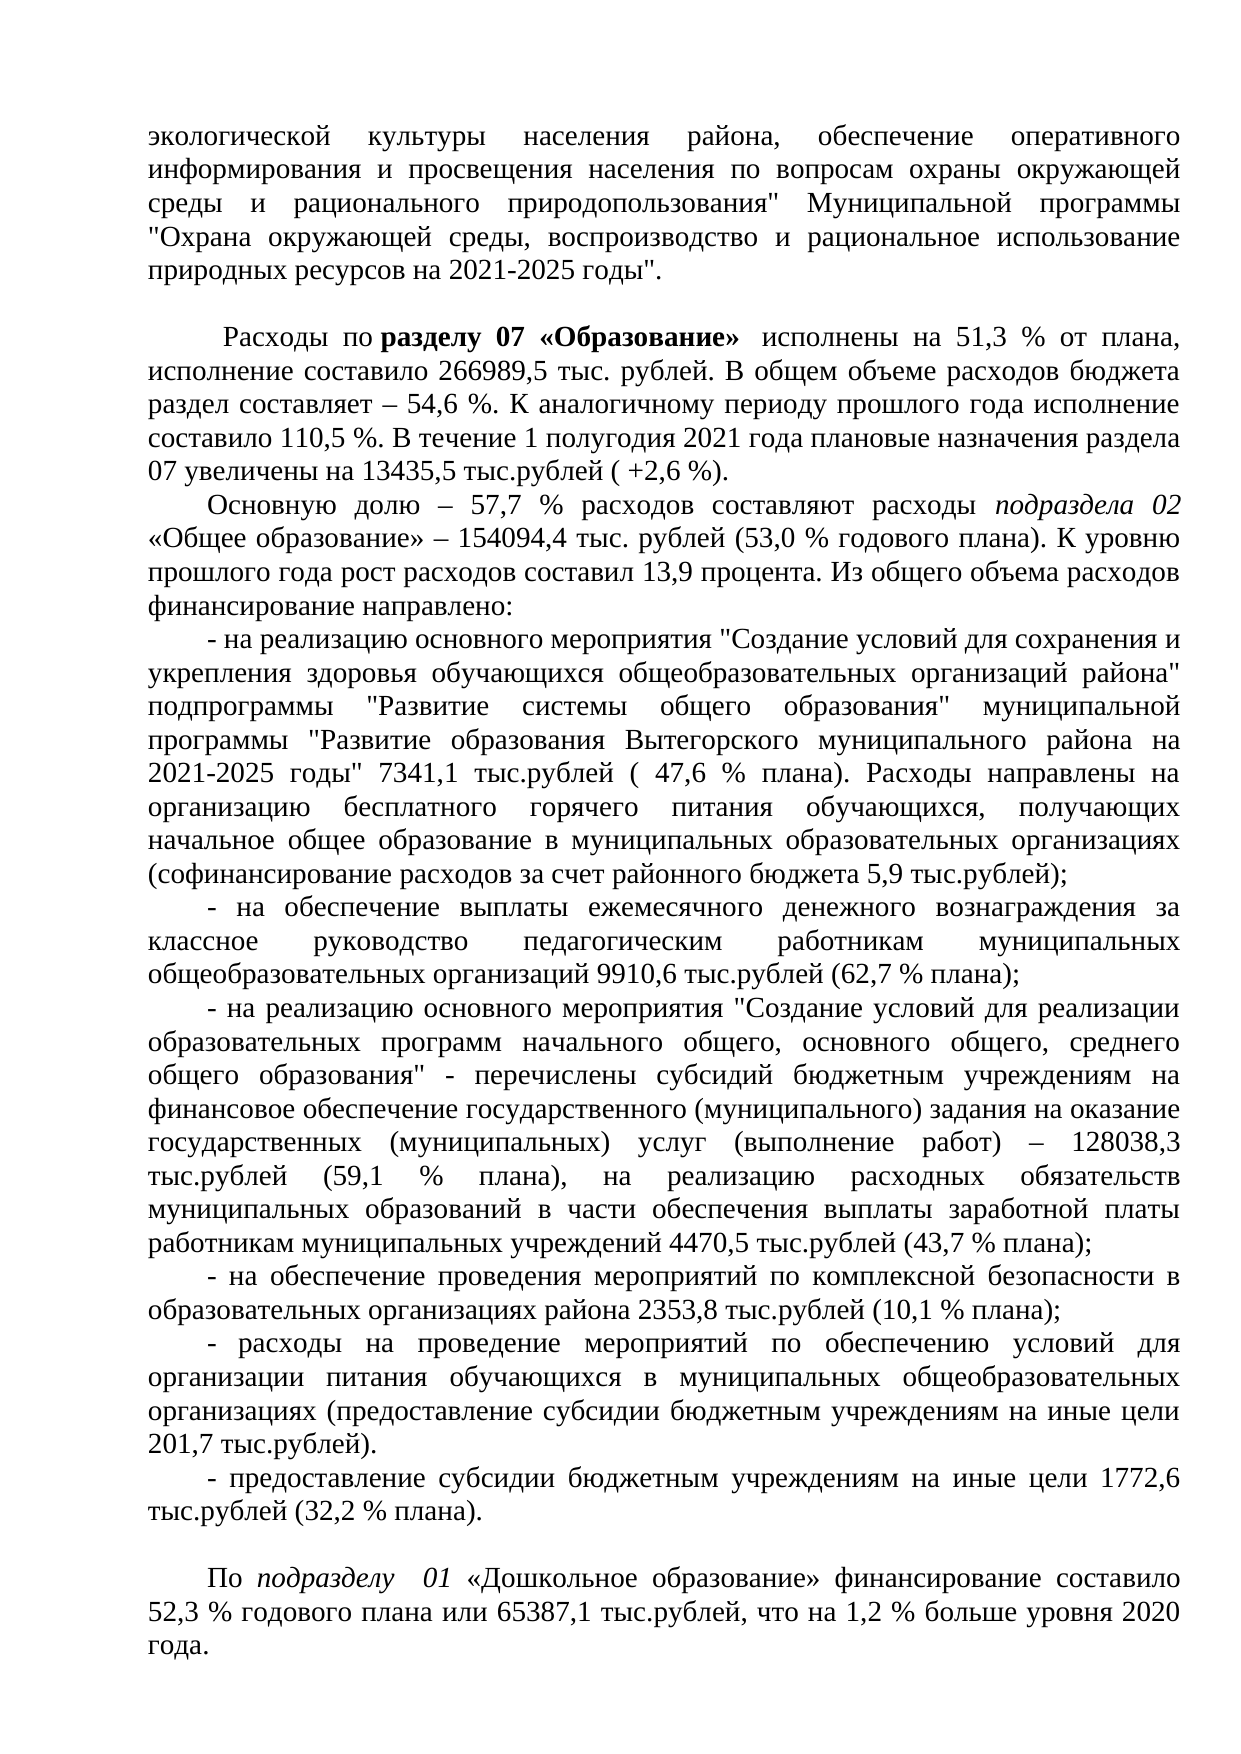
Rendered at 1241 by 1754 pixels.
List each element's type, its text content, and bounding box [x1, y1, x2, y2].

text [148, 118, 1181, 286]
text Расходы по разделу 07 «Образование» исполнены на 51,3 % от плана, исполнение составило 266989,5 тыс. рублей. В общем объеме расходов бюджета раздел составляет – 54,6 %. К аналогичному периоду прошлого года исполнение составило 110,5 %. В течение 1 полугодия 2021 года плановые назначения раздела 07 увеличены на 13435,5 тыс.рублей ( +2,6 %). [148, 319, 1181, 487]
text - расходы на проведение мероприятий по обеспечению условий для организации питания обучающихся в муниципальных общеобразовательных организациях (предоставление субсидии бюджетным учреждениям на иные цели 201,7 тыс.рублей). [148, 1326, 1181, 1460]
text - на обеспечение выплаты ежемесячного денежного вознаграждения за классное руководство педагогическим работникам муниципальных общеобразовательных организаций 9910,6 тыс.рублей (62,7 % плана); [148, 889, 1181, 990]
text По подразделу 01 «Дошкольное образование» финансирование составило 52,3 % годового плана или 65387,1 тыс.рублей, что на 1,2 % больше уровня 2020 года. [148, 1560, 1181, 1661]
text - на обеспечение проведения мероприятий по комплексной безопасности в образовательных организациях района 2353,8 тыс.рублей (10,1 % плана); [148, 1258, 1181, 1326]
text - на реализацию основного мероприятия "Создание условий для реализации образовательных программ начального общего, основного общего, среднего общего образования" - перечислены субсидий бюджетным учреждениям на финансовое обеспечение государственного (муниципального) задания на оказание государственных (муниципальных) услуг (выполнение работ) – 128038,3 тыс.рублей (59,1 % плана), на реализацию расходных обязательств муниципальных образований в части обеспечения выплаты заработной платы работникам муниципальных учреждений 4470,5 тыс.рублей (43,7 % плана); [148, 990, 1181, 1258]
text - предоставление субсидии бюджетным учреждениям на иные цели 1772,6 тыс.рублей (32,2 % плана). [148, 1460, 1181, 1527]
text - на реализацию основного мероприятия "Создание условий для сохранения и укрепления здоровья обучающихся общеобразовательных организаций района" подпрограммы "Развитие системы общего образования" муниципальной программы "Развитие образования Вытегорского муниципального района на 2021-2025 годы" 7341,1 тыс.рублей ( 47,6 % плана). Расходы направлены на организацию бесплатного горячего питания обучающихся, получающих начальное общее образование в муниципальных образовательных организациях (софинансирование расходов за счет районного бюджета 5,9 тыс.рублей); [148, 621, 1181, 889]
text Основную долю – 57,7 % расходов составляют расходы подраздела 02 «Общее образование» – 154094,4 тыс. рублей (53,0 % годового плана). К уровню прошлого года рост расходов составил 13,9 процента. Из общего объема расходов финансирование направлено: [148, 487, 1181, 621]
